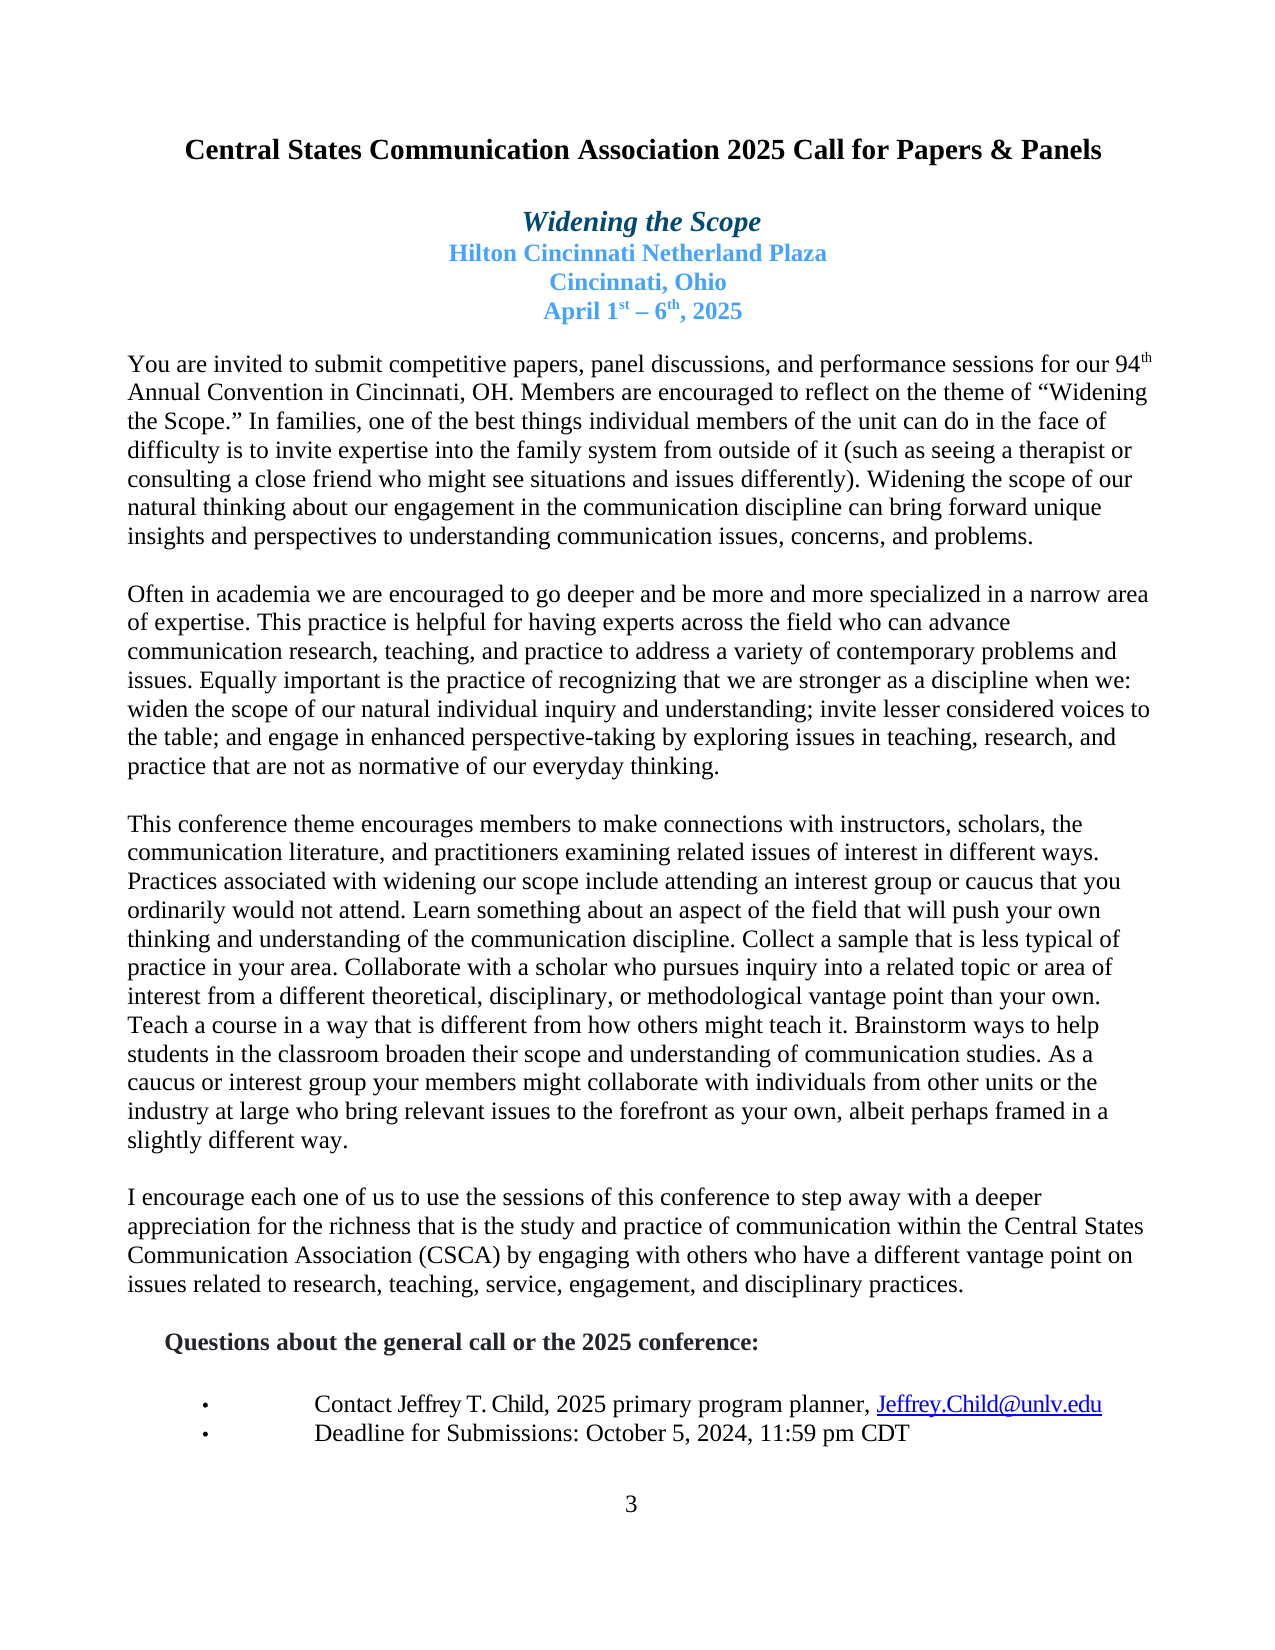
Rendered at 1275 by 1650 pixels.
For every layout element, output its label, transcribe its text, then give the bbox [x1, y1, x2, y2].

text This conference theme encourages members to make connections with instructors, scholars, the communication literature, and practitioners examining related issues of interest in different ways. Practices associated with widening our scope include attending an interest group or caucus that you ordinarily would not attend. Learn something about an aspect of the field that will push your own thinking and understanding of the communication discipline. Collect a sample that is less typical of practice in your area. Collaborate with a scholar who pursues inquiry into a related topic or area of interest from a different theoretical, disciplinary, or methodological vantage point than your own. Teach a course in a way that is different from how others might teach it. Brainstorm ways to help students in the classroom broaden their scope and understanding of communication studies. As a caucus or interest group your members might collaborate with individuals from other units or the industry at large who bring relevant issues to the forefront as your own, albeit perhaps framed in a slightly different way. [127, 809, 1158, 1154]
text Hilton Cincinnati Netherland Plaza [127, 238, 1149, 267]
list Deadline for Submissions: October 5, 2024, 11:59 pm CDT [202, 1418, 1158, 1447]
list Contact Jeffrey T. Child, 2025 primary program planner, Jeffrey.Child@unlv.edu [202, 1389, 1158, 1418]
text Widening the Scope [127, 204, 1158, 238]
text April 1st – 6th, 2025 [127, 296, 1158, 324]
text Cincinnati, Ohio [127, 267, 1149, 296]
text Questions about the general call or the 2025 conference: [164, 1327, 1158, 1355]
subtitle Central States Communication Association 2025 Call for Papers & Panels [127, 132, 1158, 166]
text Often in academia we are encouraged to go deeper and be more and more specialized in a narrow area of expertise. This practice is helpful for having experts across the field who can advance communication research, teaching, and practice to address a variety of contemporary problems and issues. Equally important is the practice of recognizing that we are stronger as a discipline when we: widen the scope of our natural individual inquiry and understanding; invite lesser considered voices to the table; and engage in enhanced perspective-taking by exploring issues in teaching, research, and practice that are not as normative of our everyday thinking. [127, 579, 1158, 780]
text I encourage each one of us to use the sessions of this conference to step away with a deeper appreciation for the richness that is the study and practice of communication within the Central States Communication Association (CSCA) by engaging with others who have a different vantage point on issues related to research, teaching, service, engagement, and disciplinary practices. [127, 1182, 1158, 1297]
text You are invited to submit competitive papers, panel discussions, and performance sessions for our 94th Annual Convention in Cincinnati, OH. Members are encouraged to reflect on the theme of “Widening the Scope.” In families, one of the best things individual members of the unit can do in the face of difficulty is to invite expertise into the family system from outside of it (such as seeing a therapist or consulting a close friend who might see situations and issues differently). Widening the scope of our natural thinking about our engagement in the communication discipline can bring forward unique insights and perspectives to understanding communication issues, concerns, and problems. [127, 349, 1158, 550]
